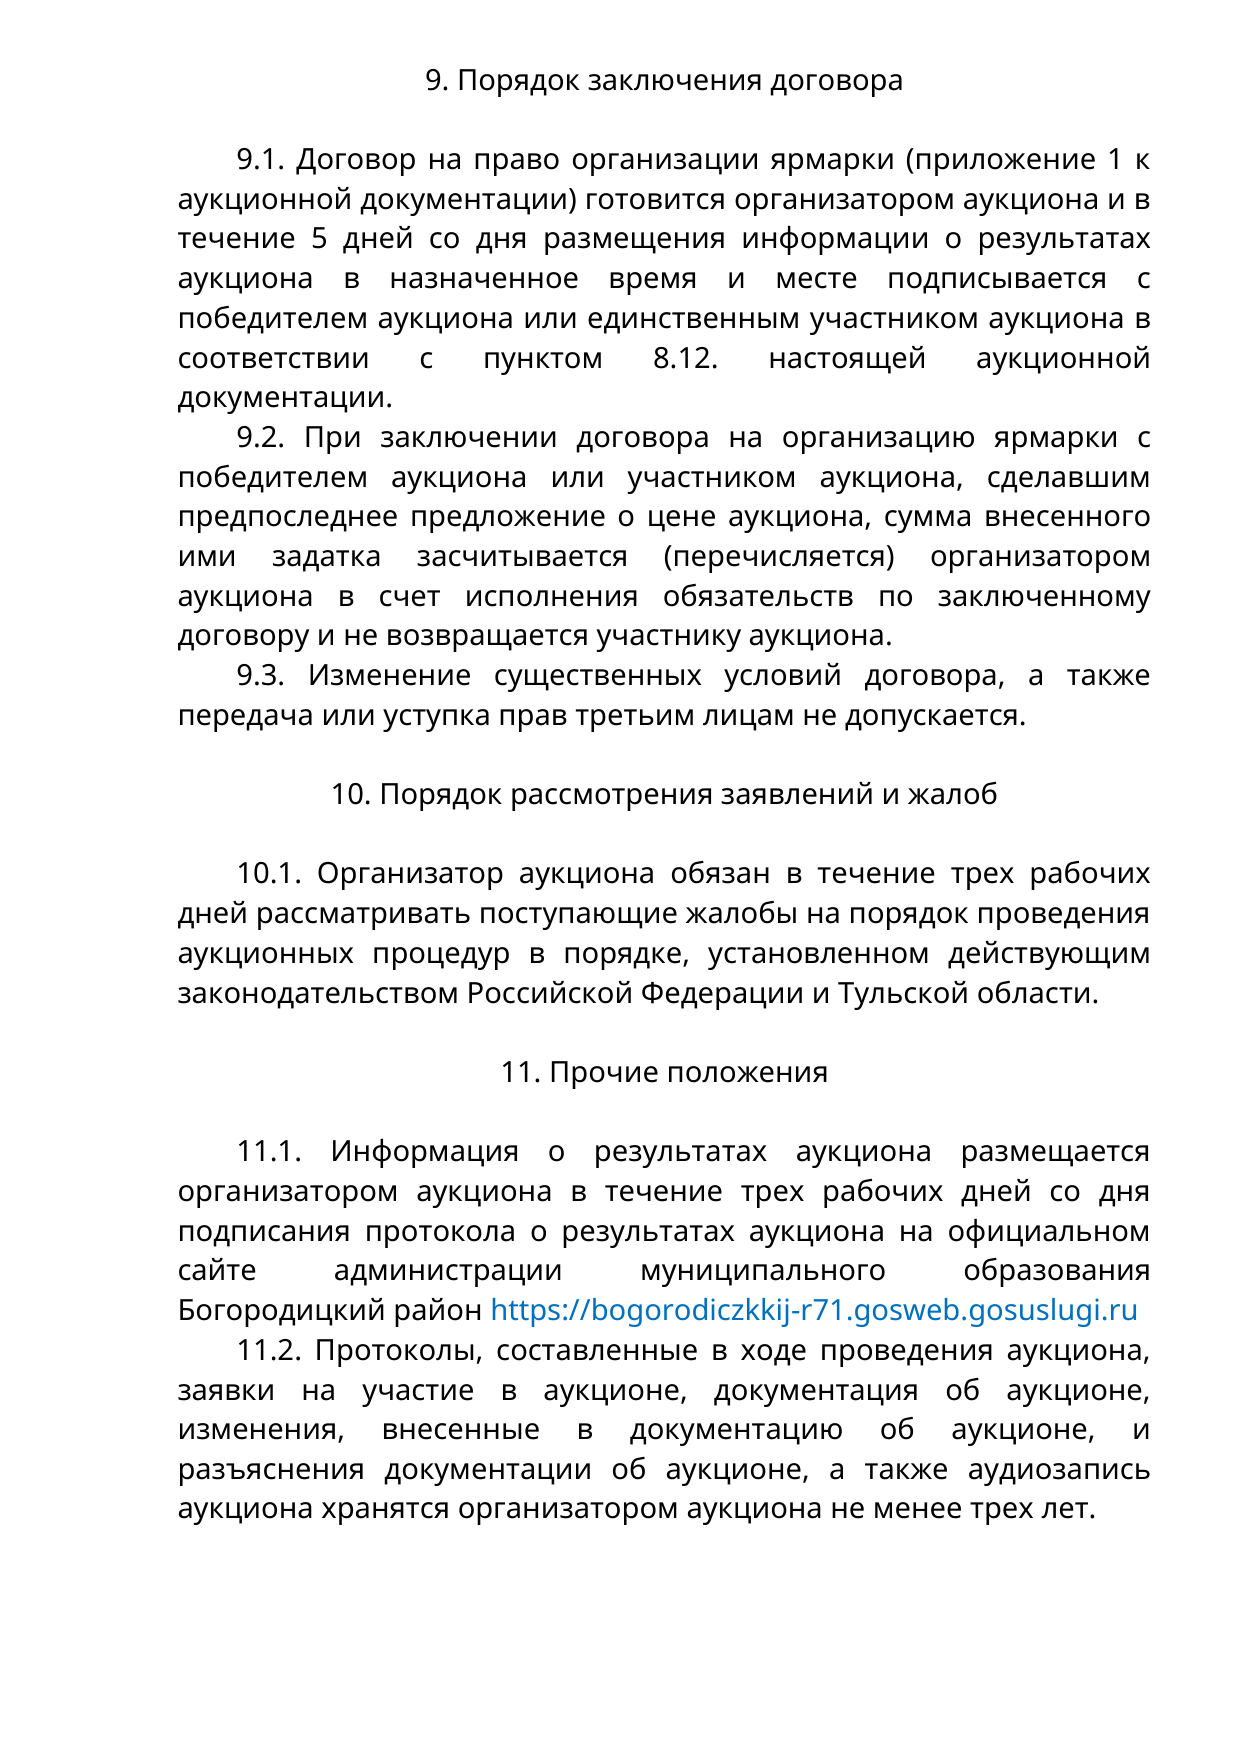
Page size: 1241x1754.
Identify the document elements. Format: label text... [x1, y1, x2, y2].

text 11.2. Протоколы, составленные в ходе проведения аукциона, заявки на участие в аукционе, документация об аукционе, изменения, внесенные в документацию об аукционе, и разъяснения документации об аукционе, а также аудиозапись аукциона хранятся организатором аукциона не менее трех лет. [177, 1329, 1152, 1527]
text 9.2. При заключении договора на организацию ярмарки с победителем аукциона или участником аукциона, сделавшим предпоследнее предложение о цене аукциона, сумма внесенного ими задатка засчитывается (перечисляется) организатором аукциона в счет исполнения обязательств по заключенному договору и не возвращается участнику аукциона. [177, 416, 1152, 654]
text 9.3. Изменение существенных условий договора, а также передача или уступка прав третьим лицам не допускается. [177, 654, 1152, 734]
text 10.1. Организатор аукциона обязан в течение трех рабочих дней рассматривать поступающие жалобы на порядок проведения аукционных процедур в порядке, установленном действующим законодательством Российской Федерации и Тульской области. [177, 853, 1152, 1012]
text 9. Порядок заключения договора [177, 59, 1152, 99]
text 9.1. Договор на право организации ярмарки (приложение 1 к аукционной документации) готовится организатором аукциона и в течение 5 дней со дня размещения информации о результатах аукциона в назначенное время и месте подписывается с победителем аукциона или единственным участником аукциона в соответствии с пунктом 8.12. настоящей аукционной документации. [177, 138, 1152, 416]
text 10. Порядок рассмотрения заявлений и жалоб [177, 773, 1152, 813]
text 11. Прочие положения [177, 1051, 1152, 1091]
text 11.1. Информация о результатах аукциона размещается организатором аукциона в течение трех рабочих дней со дня подписания протокола о результатах аукциона на официальном сайте администрации муниципального образования Богородицкий район https://bogorodiczkkij-r71.gosweb.gosuslugi.ru [177, 1131, 1152, 1329]
